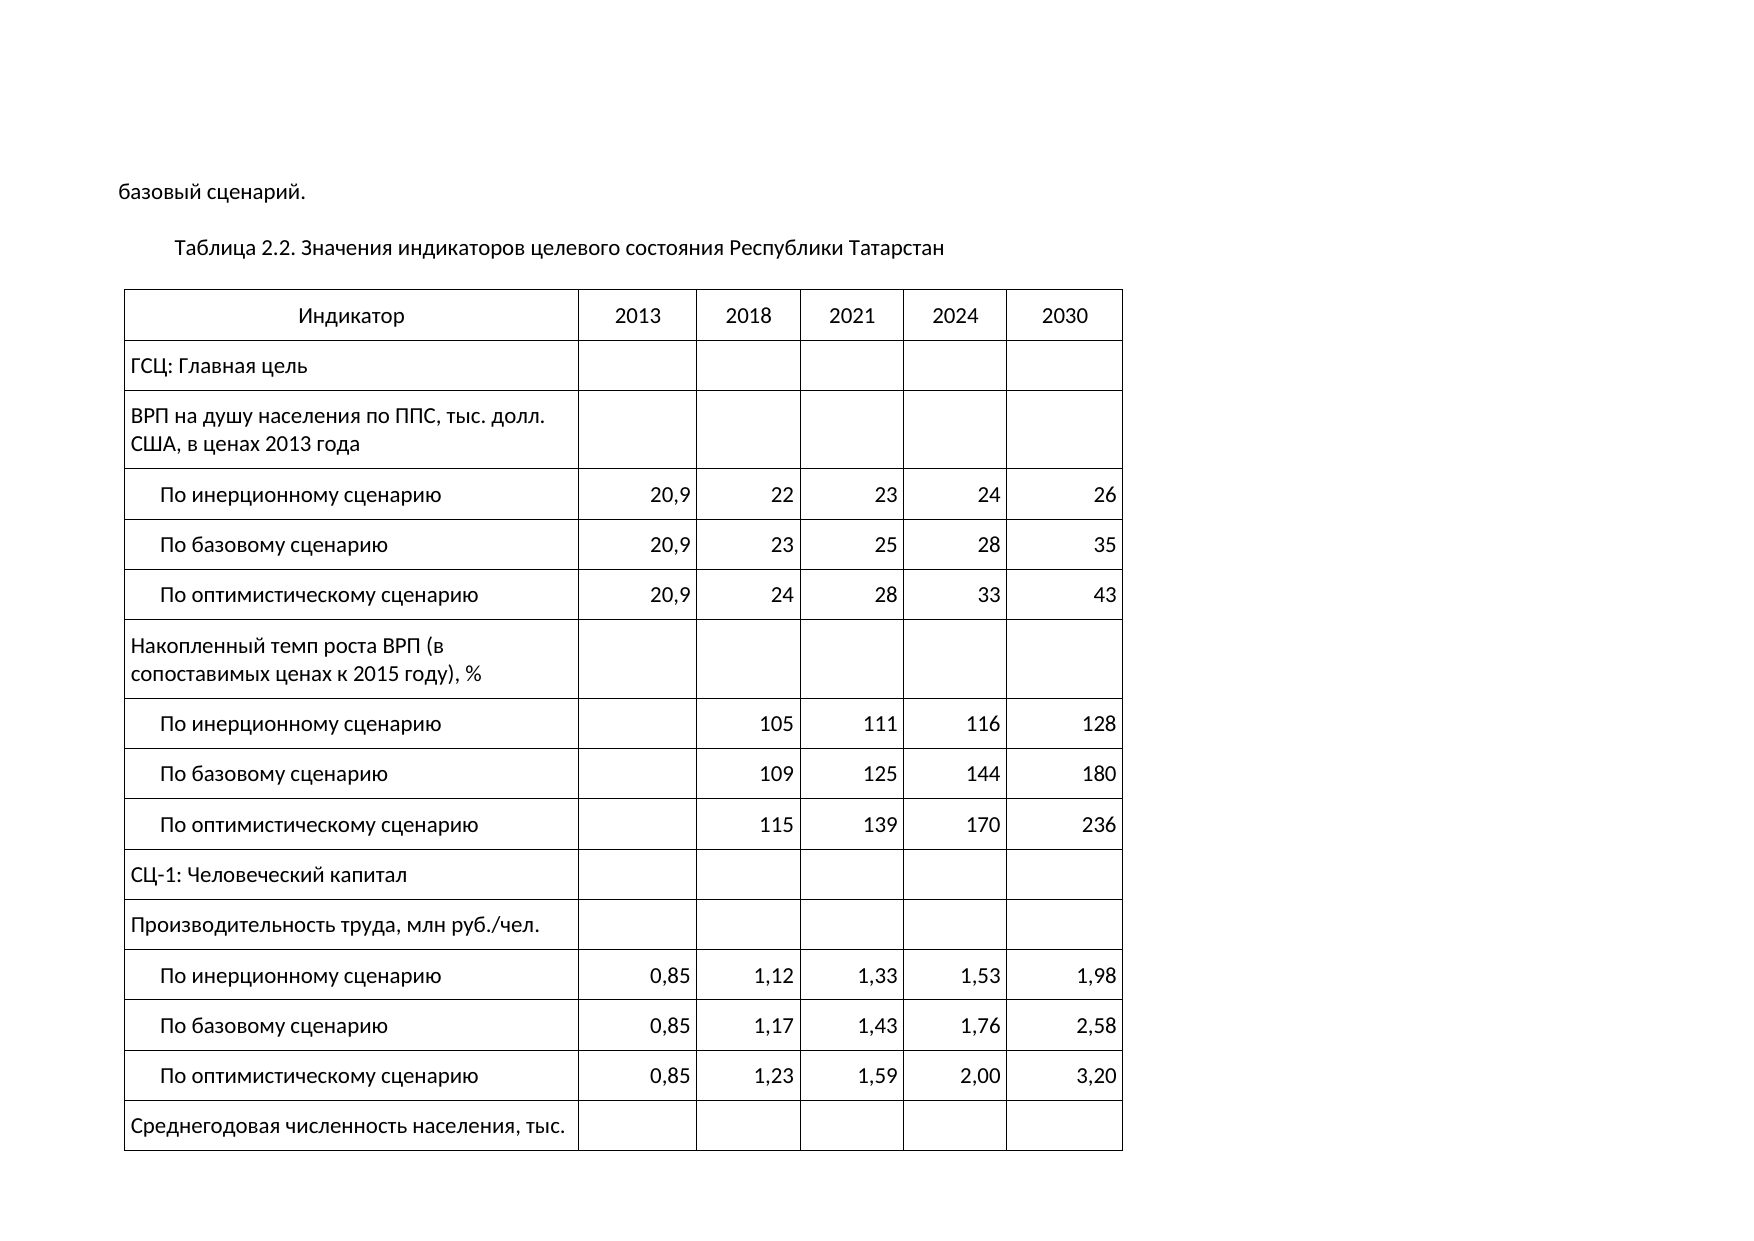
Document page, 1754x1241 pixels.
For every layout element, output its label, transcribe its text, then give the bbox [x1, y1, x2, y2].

table_cell [579, 900, 696, 949]
table_cell 170 [904, 799, 1006, 848]
table_cell 24 [904, 469, 1006, 518]
table_cell [697, 391, 800, 468]
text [118, 177, 1636, 205]
table_header 2030 [1007, 290, 1122, 339]
table_cell [579, 620, 696, 697]
table_cell [904, 1101, 1006, 1150]
table_cell [697, 341, 800, 390]
table_cell 20,9 [579, 469, 696, 518]
table_cell 22 [697, 469, 800, 518]
table_cell [1007, 620, 1122, 697]
table_cell По инерционному сценарию [125, 469, 578, 518]
table_cell По инерционному сценарию [125, 950, 578, 999]
table_cell 115 [697, 799, 800, 848]
table_cell 24 [697, 570, 800, 619]
table_cell 2,58 [1007, 1000, 1122, 1050]
table_cell [801, 391, 903, 468]
table_cell [904, 341, 1006, 390]
table_cell [801, 1101, 903, 1150]
table_cell 236 [1007, 799, 1122, 848]
table_cell 128 [1007, 699, 1122, 748]
table_cell 1,23 [697, 1051, 800, 1100]
table_cell 1,59 [801, 1051, 903, 1100]
table_cell 144 [904, 749, 1006, 798]
table_cell По оптимистическому сценарию [125, 799, 578, 848]
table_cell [125, 1101, 578, 1150]
table_cell 116 [904, 699, 1006, 748]
table_cell [1007, 391, 1122, 468]
table_cell [579, 699, 696, 748]
table_cell 43 [1007, 570, 1122, 619]
table_cell [579, 850, 696, 899]
table_cell 1,53 [904, 950, 1006, 999]
table_cell [1007, 1101, 1122, 1150]
table_cell 33 [904, 570, 1006, 619]
table_cell 35 [1007, 520, 1122, 569]
table_header Индикатор [125, 290, 578, 339]
table_cell [579, 1101, 696, 1150]
table_cell 1,17 [697, 1000, 800, 1050]
table_cell Накопленный темп роста ВРП (в сопоставимых ценах к 2015 году), % [125, 620, 578, 697]
table_cell 28 [801, 570, 903, 619]
table_cell 23 [697, 520, 800, 569]
table_cell [579, 341, 696, 390]
table_cell Производительность труда, млн руб./чел. [125, 900, 578, 949]
table_cell [801, 341, 903, 390]
table_cell По инерционному сценарию [125, 699, 578, 748]
table_cell По оптимистическому сценарию [125, 1051, 578, 1100]
table_cell По базовому сценарию [125, 749, 578, 798]
table_cell [579, 391, 696, 468]
table_cell [904, 391, 1006, 468]
table_cell 25 [801, 520, 903, 569]
table_cell По оптимистическому сценарию [125, 570, 578, 619]
table_cell [801, 850, 903, 899]
table_cell 0,85 [579, 950, 696, 999]
table_cell [904, 620, 1006, 697]
table_cell 0,85 [579, 1000, 696, 1050]
table_cell 109 [697, 749, 800, 798]
table_cell [579, 749, 696, 798]
table_cell 180 [1007, 749, 1122, 798]
table_cell [579, 799, 696, 848]
table_cell По базовому сценарию [125, 520, 578, 569]
table_cell 1,12 [697, 950, 800, 999]
table_cell 26 [1007, 469, 1122, 518]
table_cell 1,98 [1007, 950, 1122, 999]
table_cell [1007, 341, 1122, 390]
table_cell 23 [801, 469, 903, 518]
table_cell [1007, 850, 1122, 899]
table_cell 0,85 [579, 1051, 696, 1100]
table_cell [801, 620, 903, 697]
table_cell 105 [697, 699, 800, 748]
table_cell 20,9 [579, 520, 696, 569]
table_cell 1,76 [904, 1000, 1006, 1050]
table_cell [801, 900, 903, 949]
table_cell [697, 1101, 800, 1150]
table_cell 28 [904, 520, 1006, 569]
table_cell [904, 850, 1006, 899]
text Таблица 2.2. Значения индикаторов целевого состояния Республики Татарстан [118, 233, 1636, 261]
table_cell 20,9 [579, 570, 696, 619]
table_cell [697, 620, 800, 697]
table_cell [697, 850, 800, 899]
table_header 2018 [697, 290, 800, 339]
table_cell 111 [801, 699, 903, 748]
table_cell ВРП на душу населения по ППС, тыс. долл. США, в ценах 2013 года [125, 391, 578, 468]
table_cell 1,33 [801, 950, 903, 999]
table_cell 3,20 [1007, 1051, 1122, 1100]
table_cell [1007, 900, 1122, 949]
table_cell [697, 900, 800, 949]
table_cell 2,00 [904, 1051, 1006, 1100]
table_cell 1,43 [801, 1000, 903, 1050]
table_cell СЦ-1: Человеческий капитал [125, 850, 578, 899]
table_header 2021 [801, 290, 903, 339]
table_cell ГСЦ: Главная цель [125, 341, 578, 390]
table_cell [904, 900, 1006, 949]
table_cell 139 [801, 799, 903, 848]
table_header 2024 [904, 290, 1006, 339]
table_cell 125 [801, 749, 903, 798]
table_header 2013 [579, 290, 696, 339]
table_cell По базовому сценарию [125, 1000, 578, 1050]
